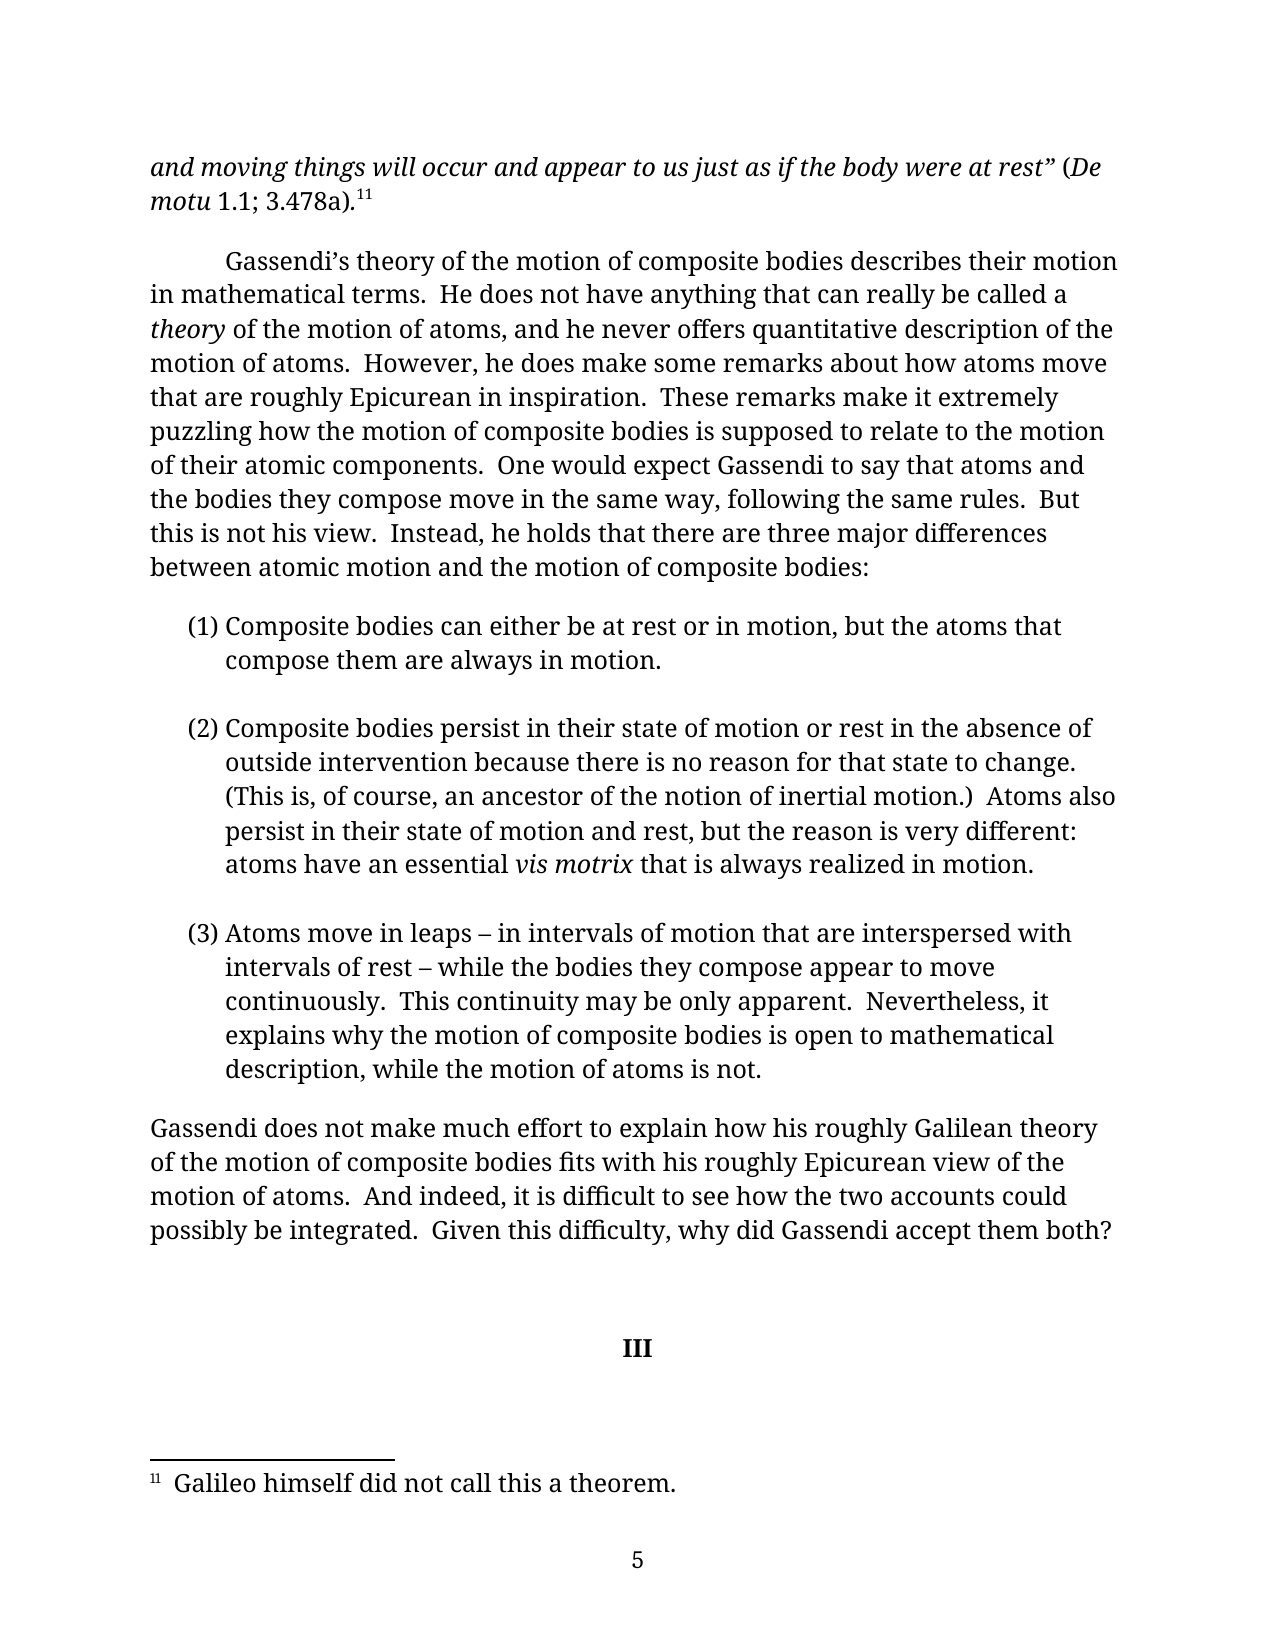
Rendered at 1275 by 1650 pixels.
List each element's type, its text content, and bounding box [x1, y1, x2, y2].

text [150, 150, 1125, 218]
list Composite bodies can either be at rest or in motion, but the atoms that compose them are always in motion. [187, 609, 1125, 677]
list Composite bodies persist in their state of motion or rest in the absence of outside intervention because there is no reason for that state to change. (This is, of course, an ancestor of the notion of inertial motion.) Atoms also persist in their state of motion and rest, but the reason is very different: atoms have an essential vis motrix that is always realized in motion. [187, 711, 1125, 881]
text Gassendi’s theory of the motion of composite bodies describes their motion in mathematical terms. He does not have anything that can really be called a theory of the motion of atoms, and he never offers quantitative description of the motion of atoms. However, he does make some remarks about how atoms move that are roughly Epicurean in inspiration. These remarks make it extremely puzzling how the motion of composite bodies is supposed to relate to the motion of their atomic components. One would expect Gassendi to say that atoms and the bodies they compose move in the same way, following the same rules. But this is not his view. Instead, he holds that there are three major differences between atomic motion and the motion of composite bodies: [150, 243, 1125, 584]
text Gassendi does not make much effort to explain how his roughly Galilean theory of the motion of composite bodies fits with his roughly Epicurean view of the motion of atoms. And indeed, it is difficult to see how the two accounts could possibly be integrated. Given this difficulty, why did Gassendi accept them both? [150, 1111, 1125, 1247]
list Atoms move in leaps – in intervals of motion that are interspersed with intervals of rest – while the bodies they compose appear to move continuously. This continuity may be only apparent. Nevertheless, it explains why the motion of composite bodies is open to mathematical description, while the motion of atoms is not. [187, 915, 1125, 1086]
text III [150, 1331, 1125, 1365]
